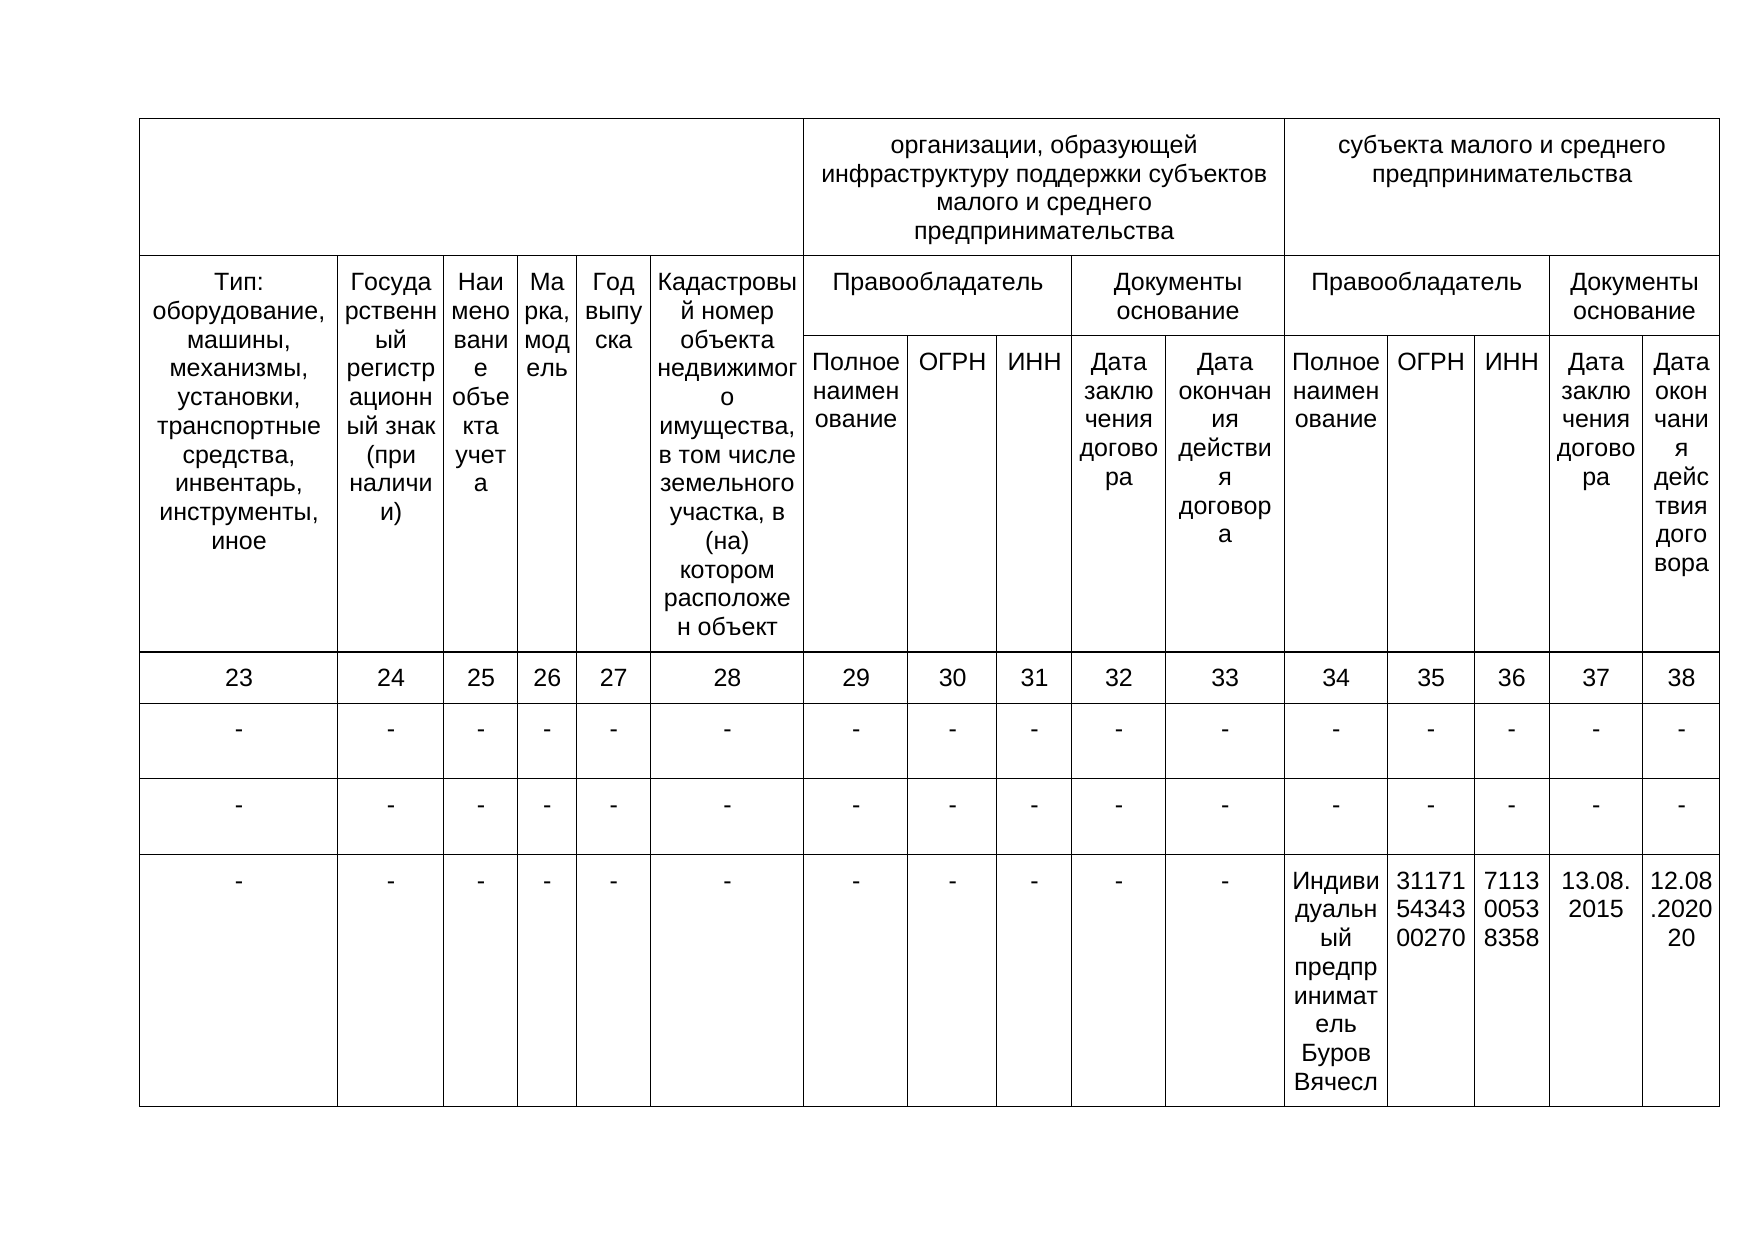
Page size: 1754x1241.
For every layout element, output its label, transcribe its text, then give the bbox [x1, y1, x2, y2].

table_cell - [804, 855, 907, 1106]
table_cell 24 [338, 653, 443, 702]
table_cell Дата заключения договора [1072, 336, 1165, 651]
table_cell - [1166, 779, 1284, 854]
table_cell - [1285, 779, 1387, 854]
table_cell - [908, 704, 996, 778]
table_cell 30 [908, 653, 996, 702]
table_cell - [804, 779, 907, 854]
table_cell - [444, 704, 517, 778]
table_cell - [577, 779, 650, 854]
table_cell 31 [997, 653, 1071, 702]
table_cell Тип: оборудование, машины, механизмы, установки, транспортные средства, инвентарь, инструменты, иное [140, 256, 337, 651]
table_cell 27 [577, 653, 650, 702]
table_cell организации, образующей инфраструктуру поддержки субъектов малого и среднего предпринимательства [804, 119, 1284, 255]
table_cell - [577, 704, 650, 778]
table_cell 33 [1166, 653, 1284, 702]
table_cell Дата окончания действия договора [1643, 336, 1719, 651]
table_cell - [140, 704, 337, 778]
table_cell - [518, 855, 576, 1106]
table_cell - [1166, 855, 1284, 1106]
table_cell - [577, 855, 650, 1106]
table_cell Государственный регистрационный знак (при наличии) [338, 256, 443, 651]
table_cell - [1550, 779, 1642, 854]
table_cell Полное наименование [804, 336, 907, 651]
table_cell Марка, модель [518, 256, 576, 651]
table_cell - [651, 704, 803, 778]
table_cell - [444, 855, 517, 1106]
table_cell - [1550, 704, 1642, 778]
table_cell - [1388, 704, 1474, 778]
table_cell - [908, 779, 996, 854]
table_cell 23 [140, 653, 337, 702]
table_cell Правообладатель [1285, 256, 1549, 335]
table_cell 711300538358 [1475, 855, 1549, 1106]
table_cell 25 [444, 653, 517, 702]
table_cell 311715434300270 [1388, 855, 1474, 1106]
table_cell - [1643, 779, 1719, 854]
table_cell - [997, 855, 1071, 1106]
table_cell Документы основание [1550, 256, 1719, 335]
table_cell - [1166, 704, 1284, 778]
table_cell - [651, 855, 803, 1106]
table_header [140, 119, 803, 255]
table_cell - [140, 855, 337, 1106]
table_cell - [1475, 779, 1549, 854]
table_cell Год выпуска [577, 256, 650, 651]
table_cell 36 [1475, 653, 1549, 702]
table_cell 13.08.2015 [1550, 855, 1642, 1106]
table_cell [1285, 855, 1387, 1106]
table_cell - [518, 779, 576, 854]
table_cell Дата заключения договора [1550, 336, 1642, 651]
table_cell - [908, 855, 996, 1106]
table_cell 26 [518, 653, 576, 702]
table_cell - [1285, 704, 1387, 778]
table_cell - [997, 779, 1071, 854]
table_cell ИНН [997, 336, 1071, 651]
table_cell - [1475, 704, 1549, 778]
table_cell ОГРН [908, 336, 996, 651]
table_cell - [804, 704, 907, 778]
table_cell Документы основание [1072, 256, 1284, 335]
table_cell субъекта малого и среднего предпринимательства [1285, 119, 1719, 255]
table_cell Наименование объекта учета [444, 256, 517, 651]
table_cell 28 [651, 653, 803, 702]
table_cell - [140, 779, 337, 854]
table_cell - [518, 704, 576, 778]
table_cell - [651, 779, 803, 854]
table_cell ИНН [1475, 336, 1549, 651]
table_cell Полное наименование [1285, 336, 1387, 651]
table_cell - [1388, 779, 1474, 854]
table_cell - [338, 704, 443, 778]
table_cell 32 [1072, 653, 1165, 702]
table_cell - [338, 855, 443, 1106]
table_cell - [1072, 779, 1165, 854]
table_cell - [338, 779, 443, 854]
table_cell - [1072, 855, 1165, 1106]
table_cell 12.08.202020 [1643, 855, 1719, 1106]
table_cell - [997, 704, 1071, 778]
table_cell 29 [804, 653, 907, 702]
table_cell 35 [1388, 653, 1474, 702]
table_cell 34 [1285, 653, 1387, 702]
table_cell - [444, 779, 517, 854]
table_cell Дата окончания действия договора [1166, 336, 1284, 651]
table_cell 38 [1643, 653, 1719, 702]
table_cell Правообладатель [804, 256, 1071, 335]
table_cell - [1643, 704, 1719, 778]
table_cell - [1072, 704, 1165, 778]
table_cell ОГРН [1388, 336, 1474, 651]
table_cell Кадастровый номер объекта недвижимого имущества, в том числе земельного участка, в (на) котором расположен объект [651, 256, 803, 651]
table_cell 37 [1550, 653, 1642, 702]
